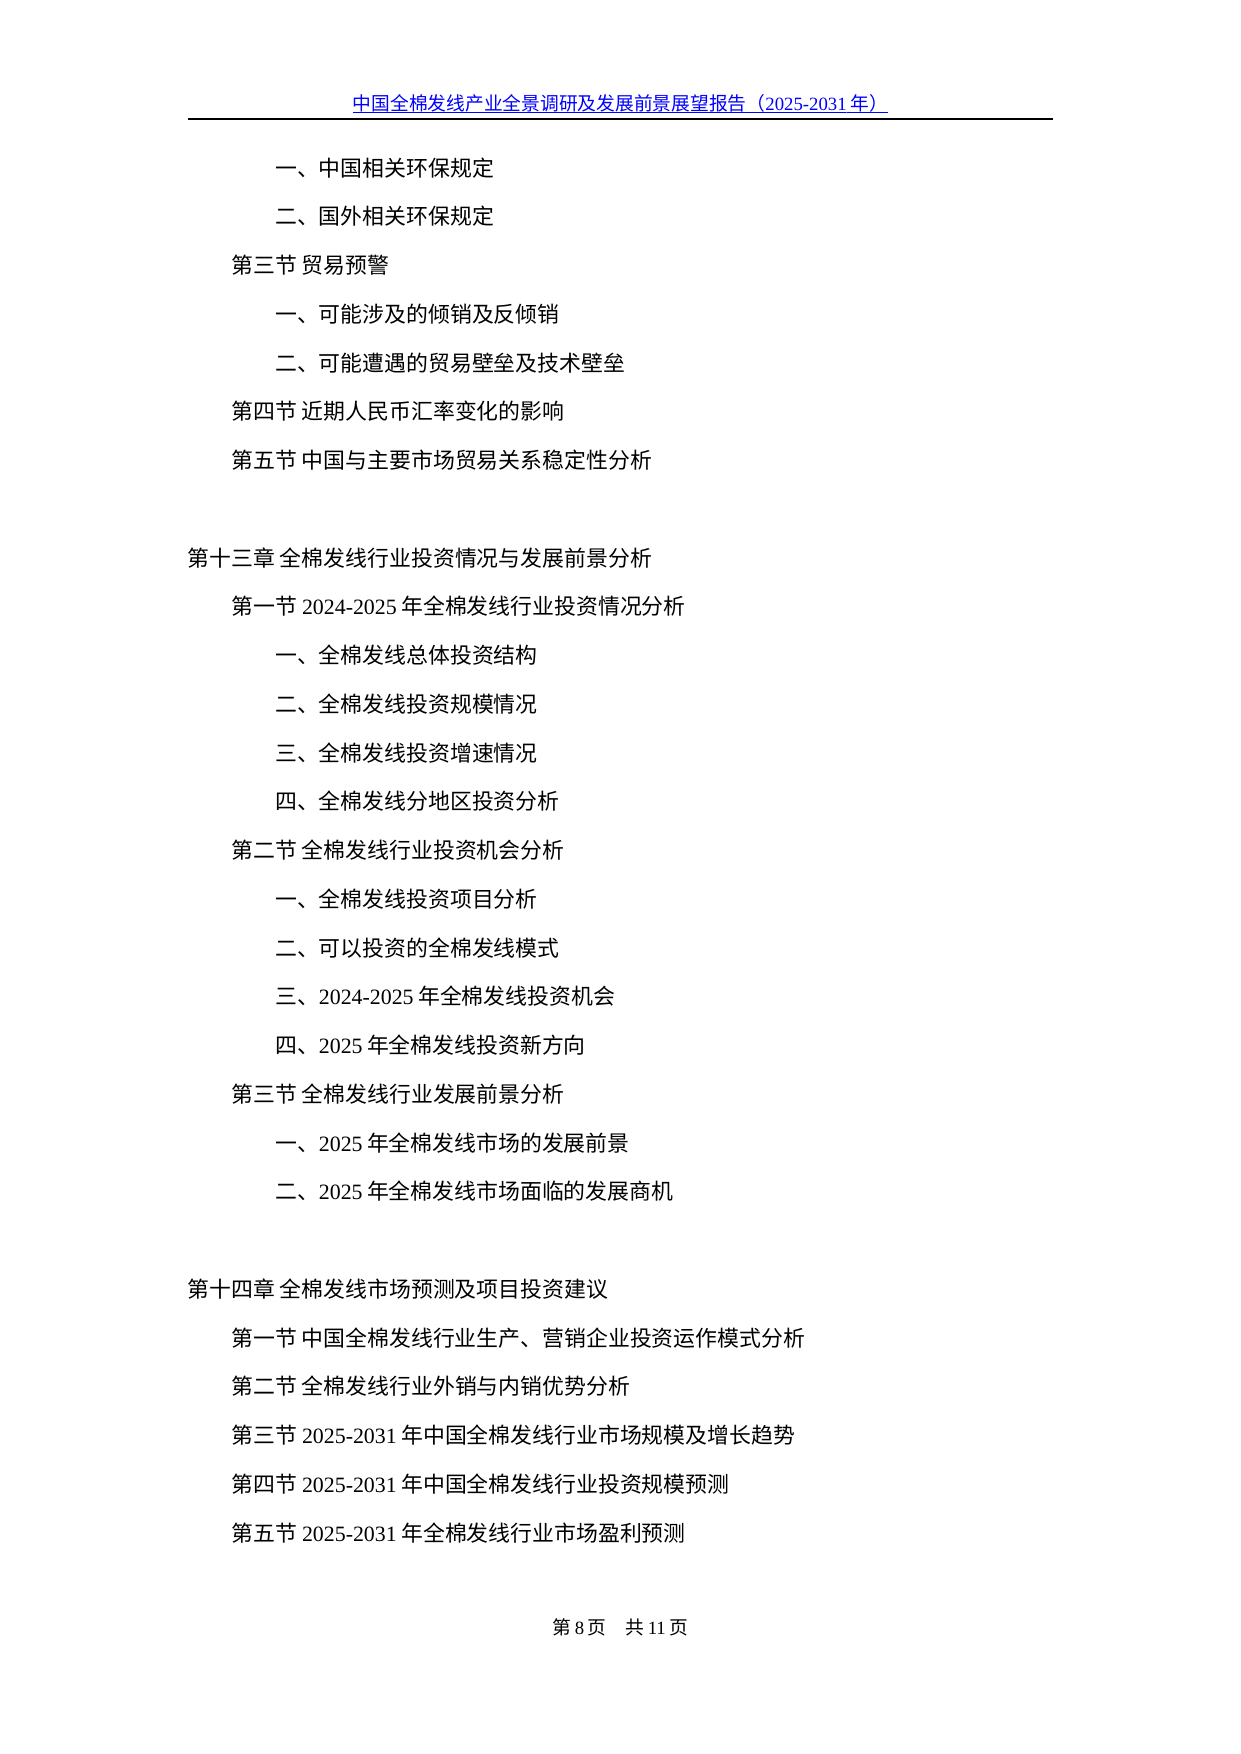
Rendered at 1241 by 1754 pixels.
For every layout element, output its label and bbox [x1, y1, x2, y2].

text [187, 150, 1053, 1548]
